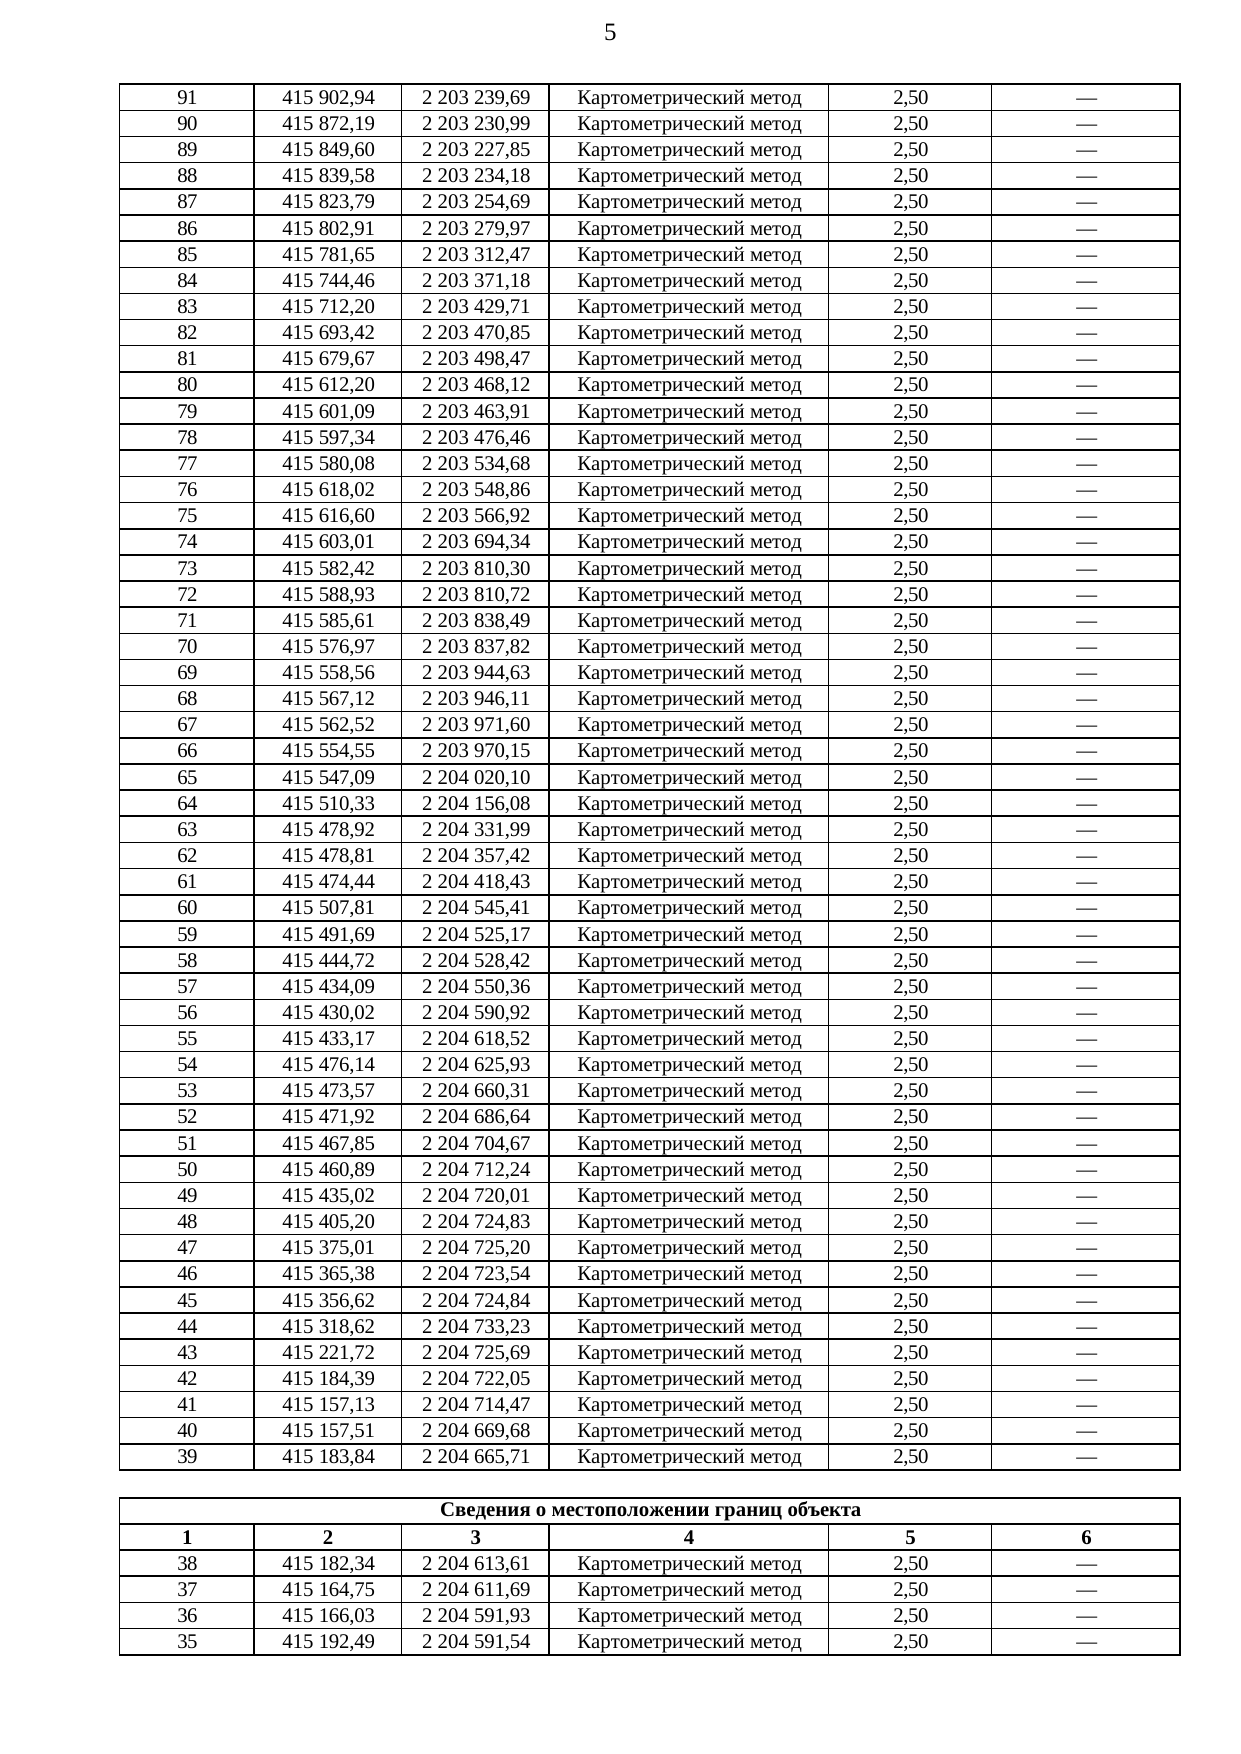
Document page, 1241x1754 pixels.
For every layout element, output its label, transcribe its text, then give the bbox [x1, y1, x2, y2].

table_cell 2,50 [829, 1052, 991, 1077]
table_cell Картометрический метод [550, 1314, 828, 1338]
table_cell 415 433,17 [255, 1026, 401, 1051]
table_cell 2 203 371,18 [402, 268, 548, 292]
table_cell 2 203 970,15 [402, 739, 548, 763]
table_cell 2 203 498,47 [402, 346, 548, 371]
table_cell Картометрический метод [550, 869, 828, 894]
table_cell 76 [120, 477, 253, 502]
table_cell 2,50 [829, 503, 991, 528]
table_cell 59 [120, 922, 253, 946]
table_cell 42 [120, 1366, 253, 1391]
table_cell Картометрический метод [550, 712, 828, 737]
table_cell — [992, 1445, 1179, 1469]
table_cell — [992, 425, 1179, 449]
table_cell 415 405,20 [255, 1209, 401, 1234]
table_cell 2 204 714,47 [402, 1392, 548, 1417]
table_cell Картометрический метод [550, 1000, 828, 1024]
table_cell — [992, 974, 1179, 998]
table_cell — [992, 739, 1179, 763]
table_cell 2 203 810,30 [402, 556, 548, 580]
table_cell — [992, 1131, 1179, 1155]
table_cell 2,50 [829, 843, 991, 868]
table_cell 2,50 [829, 765, 991, 789]
table_cell 415 430,02 [255, 1000, 401, 1024]
table_cell 2,50 [829, 739, 991, 763]
table_cell 72 [120, 582, 253, 606]
table_cell 35 [120, 1629, 253, 1654]
table_cell — [992, 896, 1179, 920]
table_cell 2 204 712,24 [402, 1157, 548, 1181]
table_cell 3 [402, 1525, 548, 1549]
table_cell Картометрический метод [550, 1418, 828, 1443]
table_cell 415 603,01 [255, 530, 401, 554]
table_cell — [992, 294, 1179, 319]
table_cell 5 [829, 1525, 991, 1549]
table_cell 2 203 234,18 [402, 163, 548, 188]
table_cell 73 [120, 556, 253, 580]
table_cell 44 [120, 1314, 253, 1338]
table_cell — [992, 1418, 1179, 1443]
table_cell — [992, 1551, 1179, 1575]
table_cell — [992, 503, 1179, 528]
table_cell 415 679,67 [255, 346, 401, 371]
table_cell 63 [120, 817, 253, 842]
table_cell 2 203 468,12 [402, 373, 548, 397]
table_cell 415 491,69 [255, 922, 401, 946]
table_cell 415 166,03 [255, 1603, 401, 1628]
table_cell 415 474,44 [255, 869, 401, 894]
table_cell 2,50 [829, 425, 991, 449]
table_cell — [992, 1235, 1179, 1260]
table_cell 2 204 660,31 [402, 1078, 548, 1103]
table_cell 2,50 [829, 1603, 991, 1628]
table_cell Картометрический метод [550, 373, 828, 397]
table_cell — [992, 1209, 1179, 1234]
table_cell 43 [120, 1340, 253, 1364]
table_cell 2 203 838,49 [402, 608, 548, 632]
table_cell 2,50 [829, 477, 991, 502]
table_cell — [992, 1392, 1179, 1417]
table_cell 48 [120, 1209, 253, 1234]
table_cell 80 [120, 373, 253, 397]
table_cell 2,50 [829, 712, 991, 737]
table_cell 2 203 279,97 [402, 216, 548, 240]
table_cell — [992, 530, 1179, 554]
table_cell 2 204 528,42 [402, 948, 548, 972]
table_cell Картометрический метод [550, 1288, 828, 1312]
table_cell — [992, 85, 1179, 109]
table_cell 56 [120, 1000, 253, 1024]
table_cell 70 [120, 634, 253, 658]
table_cell 37 [120, 1577, 253, 1602]
table_cell 2 204 545,41 [402, 896, 548, 920]
table_cell — [992, 1078, 1179, 1103]
table_cell — [992, 869, 1179, 894]
table_cell 78 [120, 425, 253, 449]
table_cell Картометрический метод [550, 896, 828, 920]
table_cell Картометрический метод [550, 294, 828, 319]
table_cell 2,50 [829, 1235, 991, 1260]
table_cell 79 [120, 399, 253, 423]
table_cell Картометрический метод [550, 1183, 828, 1208]
table_cell 2 203 971,60 [402, 712, 548, 737]
table_cell 2,50 [829, 190, 991, 214]
table_cell 2 [255, 1525, 401, 1549]
table_cell Картометрический метод [550, 817, 828, 842]
table_cell Картометрический метод [550, 242, 828, 266]
table_cell 415 507,81 [255, 896, 401, 920]
table_cell 58 [120, 948, 253, 972]
table_cell 415 554,55 [255, 739, 401, 763]
table_cell Картометрический метод [550, 1131, 828, 1155]
table_cell 2 204 733,23 [402, 1314, 548, 1338]
table_cell — [992, 1314, 1179, 1338]
table_cell 41 [120, 1392, 253, 1417]
table_cell — [992, 922, 1179, 946]
table_cell 2 204 156,08 [402, 791, 548, 815]
table_cell 415 510,33 [255, 791, 401, 815]
table_cell 2 203 810,72 [402, 582, 548, 606]
table_cell 2,50 [829, 1157, 991, 1181]
table_cell Картометрический метод [550, 634, 828, 658]
table_cell 415 744,46 [255, 268, 401, 292]
table_cell 4 [550, 1525, 828, 1549]
table_cell 2 204 618,52 [402, 1026, 548, 1051]
table_cell 415 375,01 [255, 1235, 401, 1260]
table_cell 415 434,09 [255, 974, 401, 998]
table_cell Картометрический метод [550, 843, 828, 868]
table_cell — [992, 1366, 1179, 1391]
table_cell Картометрический метод [550, 660, 828, 685]
table_cell 1 [120, 1525, 253, 1549]
table_cell 2,50 [829, 582, 991, 606]
table_cell 55 [120, 1026, 253, 1051]
table_cell — [992, 1340, 1179, 1364]
table_cell Картометрический метод [550, 1026, 828, 1051]
table_cell 2,50 [829, 1314, 991, 1338]
table_cell — [992, 373, 1179, 397]
table_cell 2 204 418,43 [402, 869, 548, 894]
table_cell — [992, 1052, 1179, 1077]
table_cell 46 [120, 1262, 253, 1286]
table_cell 2 203 312,47 [402, 242, 548, 266]
table_cell 415 476,14 [255, 1052, 401, 1077]
table_cell 2,50 [829, 1445, 991, 1469]
table_cell 2 203 230,99 [402, 111, 548, 136]
table_cell 2,50 [829, 1418, 991, 1443]
table_cell 415 601,09 [255, 399, 401, 423]
table_cell 81 [120, 346, 253, 371]
table_cell 49 [120, 1183, 253, 1208]
table_cell 2,50 [829, 1629, 991, 1654]
table_cell — [992, 765, 1179, 789]
table_cell — [992, 1000, 1179, 1024]
table_header Сведения о местоположении границ объекта [120, 1499, 1179, 1523]
table_cell 52 [120, 1105, 253, 1129]
table_cell 415 157,51 [255, 1418, 401, 1443]
table_cell 61 [120, 869, 253, 894]
table_cell 57 [120, 974, 253, 998]
table_cell 2,50 [829, 1000, 991, 1024]
table_cell — [992, 556, 1179, 580]
table_cell 2 204 020,10 [402, 765, 548, 789]
table_cell 2 203 463,91 [402, 399, 548, 423]
table_cell 39 [120, 1445, 253, 1469]
table_cell 2,50 [829, 216, 991, 240]
table_cell 2 204 720,01 [402, 1183, 548, 1208]
table_cell — [992, 216, 1179, 240]
table_cell 2 204 725,69 [402, 1340, 548, 1364]
table_cell 36 [120, 1603, 253, 1628]
table_cell 415 567,12 [255, 686, 401, 711]
table_cell — [992, 1577, 1179, 1602]
table_cell 415 478,92 [255, 817, 401, 842]
table_cell 2,50 [829, 791, 991, 815]
table_cell 50 [120, 1157, 253, 1181]
table_cell 2,50 [829, 294, 991, 319]
table_cell 415 444,72 [255, 948, 401, 972]
table_cell 415 781,65 [255, 242, 401, 266]
table_cell 415 182,34 [255, 1551, 401, 1575]
table_cell 51 [120, 1131, 253, 1155]
table_cell 2,50 [829, 1392, 991, 1417]
table_cell — [992, 346, 1179, 371]
table_cell 415 597,34 [255, 425, 401, 449]
table_cell 415 616,60 [255, 503, 401, 528]
table_cell 75 [120, 503, 253, 528]
table_cell 84 [120, 268, 253, 292]
table_cell 415 467,85 [255, 1131, 401, 1155]
table_cell 87 [120, 190, 253, 214]
table_cell 2 204 331,99 [402, 817, 548, 842]
table_cell 415 839,58 [255, 163, 401, 188]
table_cell — [992, 111, 1179, 136]
table_cell — [992, 791, 1179, 815]
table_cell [550, 111, 828, 136]
table_cell 415 473,57 [255, 1078, 401, 1103]
table_cell 2,50 [829, 163, 991, 188]
table_cell 415 221,72 [255, 1340, 401, 1364]
table_cell 85 [120, 242, 253, 266]
table_cell 415 558,56 [255, 660, 401, 685]
table_cell 2,50 [829, 1183, 991, 1208]
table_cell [550, 1629, 828, 1654]
table_cell 74 [120, 530, 253, 554]
table_cell Картометрический метод [550, 765, 828, 789]
table_cell 68 [120, 686, 253, 711]
table_cell — [992, 268, 1179, 292]
table_cell 2,50 [829, 320, 991, 345]
table_cell 415 184,39 [255, 1366, 401, 1391]
table_cell — [992, 608, 1179, 632]
table_cell 2 203 566,92 [402, 503, 548, 528]
table_cell Картометрический метод [550, 346, 828, 371]
table_cell Картометрический метод [550, 1392, 828, 1417]
table_cell 2,50 [829, 660, 991, 685]
table_cell Картометрический метод [550, 216, 828, 240]
table_cell 2 203 239,69 [402, 85, 548, 109]
table_cell Картометрический метод [550, 190, 828, 214]
table_cell 2,50 [829, 922, 991, 946]
table_cell 415 157,13 [255, 1392, 401, 1417]
table_cell 2,50 [829, 1262, 991, 1286]
table_cell 40 [120, 1418, 253, 1443]
table_cell 415 460,89 [255, 1157, 401, 1181]
table_cell 415 849,60 [255, 137, 401, 162]
table_cell 67 [120, 712, 253, 737]
table_cell 2 204 525,17 [402, 922, 548, 946]
table_cell 2,50 [829, 1551, 991, 1575]
table_cell 2 203 534,68 [402, 451, 548, 476]
table_cell Картометрический метод [550, 974, 828, 998]
table_cell 83 [120, 294, 253, 319]
table_cell 2 204 724,83 [402, 1209, 548, 1234]
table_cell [550, 137, 828, 162]
table_cell 69 [120, 660, 253, 685]
table_cell 2 204 550,36 [402, 974, 548, 998]
table_cell — [992, 634, 1179, 658]
table_cell Картометрический метод [550, 922, 828, 946]
table_cell 89 [120, 137, 253, 162]
table_cell 2,50 [829, 1209, 991, 1234]
table_cell 2,50 [829, 111, 991, 136]
table_cell — [992, 1026, 1179, 1051]
table_cell Картометрический метод [550, 1235, 828, 1260]
table_cell 2 203 227,85 [402, 137, 548, 162]
table_cell 2 203 254,69 [402, 190, 548, 214]
table_cell 415 183,84 [255, 1445, 401, 1469]
table_cell 2,50 [829, 1366, 991, 1391]
table_cell Картометрический метод [550, 948, 828, 972]
table_cell — [992, 660, 1179, 685]
table_cell — [992, 477, 1179, 502]
table_cell — [992, 582, 1179, 606]
table_cell — [992, 190, 1179, 214]
table_cell Картометрический метод [550, 739, 828, 763]
table_cell 2,50 [829, 896, 991, 920]
table_cell Картометрический метод [550, 320, 828, 345]
table_cell 2 204 723,54 [402, 1262, 548, 1286]
table_cell Картометрический метод [550, 163, 828, 188]
table_cell 2,50 [829, 85, 991, 109]
table_cell — [992, 843, 1179, 868]
table_cell 415 823,79 [255, 190, 401, 214]
table_cell 2,50 [829, 1078, 991, 1103]
table_cell Картометрический метод [550, 1340, 828, 1364]
table_cell — [992, 399, 1179, 423]
table_cell Картометрический метод [550, 1551, 828, 1575]
table_cell 54 [120, 1052, 253, 1077]
table_cell 415 588,93 [255, 582, 401, 606]
table_cell 2 204 725,20 [402, 1235, 548, 1260]
table_cell Картометрический метод [550, 1445, 828, 1469]
table_cell 53 [120, 1078, 253, 1103]
table_cell — [992, 242, 1179, 266]
table_cell 415 612,20 [255, 373, 401, 397]
table_cell Картометрический метод [550, 1366, 828, 1391]
table_cell — [992, 686, 1179, 711]
table_cell 415 582,42 [255, 556, 401, 580]
table_cell 2 203 944,63 [402, 660, 548, 685]
table_cell Картометрический метод [550, 1577, 828, 1602]
table_cell 2 204 669,68 [402, 1418, 548, 1443]
table_cell 415 576,97 [255, 634, 401, 658]
table_cell Картометрический метод [550, 686, 828, 711]
table_cell 2 204 357,42 [402, 843, 548, 868]
table_cell 415 318,62 [255, 1314, 401, 1338]
table_cell 415 356,62 [255, 1288, 401, 1312]
table_cell 66 [120, 739, 253, 763]
table_cell Картометрический метод [550, 399, 828, 423]
table_cell — [992, 948, 1179, 972]
table_cell 38 [120, 1551, 253, 1575]
table_cell Картометрический метод [550, 477, 828, 502]
table_cell Картометрический метод [550, 268, 828, 292]
table_cell 60 [120, 896, 253, 920]
table_cell 47 [120, 1235, 253, 1260]
table_cell 415 365,38 [255, 1262, 401, 1286]
table_cell 65 [120, 765, 253, 789]
table_cell 2 203 429,71 [402, 294, 548, 319]
table_cell 64 [120, 791, 253, 815]
table_cell 6 [992, 1525, 1179, 1549]
table_cell 415 435,02 [255, 1183, 401, 1208]
table_cell 2,50 [829, 869, 991, 894]
table_cell 2 203 476,46 [402, 425, 548, 449]
table_cell Картометрический метод [550, 1157, 828, 1181]
table_cell Картометрический метод [550, 425, 828, 449]
table_cell 90 [120, 111, 253, 136]
table_cell 2,50 [829, 974, 991, 998]
table_cell 2,50 [829, 634, 991, 658]
table_cell 2 204 591,54 [402, 1629, 548, 1654]
table_cell 2,50 [829, 530, 991, 554]
table_cell — [992, 817, 1179, 842]
table_cell 86 [120, 216, 253, 240]
table_cell 415 693,42 [255, 320, 401, 345]
table_cell 2 204 625,93 [402, 1052, 548, 1077]
table_cell 2,50 [829, 373, 991, 397]
table_cell 2 204 704,67 [402, 1131, 548, 1155]
table_cell 415 562,52 [255, 712, 401, 737]
table_cell 2,50 [829, 399, 991, 423]
table_cell — [992, 163, 1179, 188]
table_cell — [992, 137, 1179, 162]
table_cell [550, 85, 828, 109]
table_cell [550, 1603, 828, 1628]
table_cell — [992, 1183, 1179, 1208]
table_cell Картометрический метод [550, 530, 828, 554]
table_cell 88 [120, 163, 253, 188]
table_cell 2 204 686,64 [402, 1105, 548, 1129]
table_cell 2,50 [829, 137, 991, 162]
table_cell Картометрический метод [550, 556, 828, 580]
table_cell 415 902,94 [255, 85, 401, 109]
table_cell 82 [120, 320, 253, 345]
table_cell 2,50 [829, 1105, 991, 1129]
table_cell Картометрический метод [550, 1105, 828, 1129]
table_cell 91 [120, 85, 253, 109]
table_cell 2 204 613,61 [402, 1551, 548, 1575]
table_cell 2,50 [829, 817, 991, 842]
table_cell — [992, 1288, 1179, 1312]
table_cell 415 872,19 [255, 111, 401, 136]
table_cell 415 471,92 [255, 1105, 401, 1129]
table_cell 2,50 [829, 451, 991, 476]
table_cell 2 204 611,69 [402, 1577, 548, 1602]
table_cell 2 204 591,93 [402, 1603, 548, 1628]
table_cell 2,50 [829, 1577, 991, 1602]
table_cell Картометрический метод [550, 1262, 828, 1286]
table_cell 77 [120, 451, 253, 476]
table_cell Картометрический метод [550, 1209, 828, 1234]
table_cell Картометрический метод [550, 503, 828, 528]
table_cell Картометрический метод [550, 582, 828, 606]
table_cell — [992, 1157, 1179, 1181]
table_cell 2,50 [829, 1340, 991, 1364]
table_cell — [992, 1629, 1179, 1654]
table_cell 415 618,02 [255, 477, 401, 502]
table_cell 2,50 [829, 242, 991, 266]
table_cell 2,50 [829, 1288, 991, 1312]
table_cell 2,50 [829, 1131, 991, 1155]
table_cell 2 204 590,92 [402, 1000, 548, 1024]
table_cell 415 164,75 [255, 1577, 401, 1602]
table_cell — [992, 451, 1179, 476]
table_cell 415 585,61 [255, 608, 401, 632]
table_cell 2 203 837,82 [402, 634, 548, 658]
table_cell 415 712,20 [255, 294, 401, 319]
table_cell — [992, 320, 1179, 345]
table_cell 2,50 [829, 686, 991, 711]
table_cell 2,50 [829, 1026, 991, 1051]
table_cell Картометрический метод [550, 1052, 828, 1077]
table_cell — [992, 1262, 1179, 1286]
table_cell 2 203 548,86 [402, 477, 548, 502]
table_cell 2 203 694,34 [402, 530, 548, 554]
table_cell 415 802,91 [255, 216, 401, 240]
table_cell 2,50 [829, 346, 991, 371]
table_cell 45 [120, 1288, 253, 1312]
table_cell — [992, 1105, 1179, 1129]
table_cell — [992, 1603, 1179, 1628]
table_cell 2 204 665,71 [402, 1445, 548, 1469]
table_cell Картометрический метод [550, 791, 828, 815]
table_cell 2,50 [829, 556, 991, 580]
table_cell 415 580,08 [255, 451, 401, 476]
table_cell 2 204 724,84 [402, 1288, 548, 1312]
table_cell 415 478,81 [255, 843, 401, 868]
table_cell 2 204 722,05 [402, 1366, 548, 1391]
table_cell 2,50 [829, 268, 991, 292]
table_cell 71 [120, 608, 253, 632]
table_cell 2,50 [829, 608, 991, 632]
table_cell 415 192,49 [255, 1629, 401, 1654]
table_cell 2,50 [829, 948, 991, 972]
table_cell Картометрический метод [550, 451, 828, 476]
table_cell 62 [120, 843, 253, 868]
table_cell Картометрический метод [550, 1078, 828, 1103]
table_cell Картометрический метод [550, 608, 828, 632]
table_cell 2 203 470,85 [402, 320, 548, 345]
table_cell — [992, 712, 1179, 737]
table_cell 2 203 946,11 [402, 686, 548, 711]
table_cell 415 547,09 [255, 765, 401, 789]
